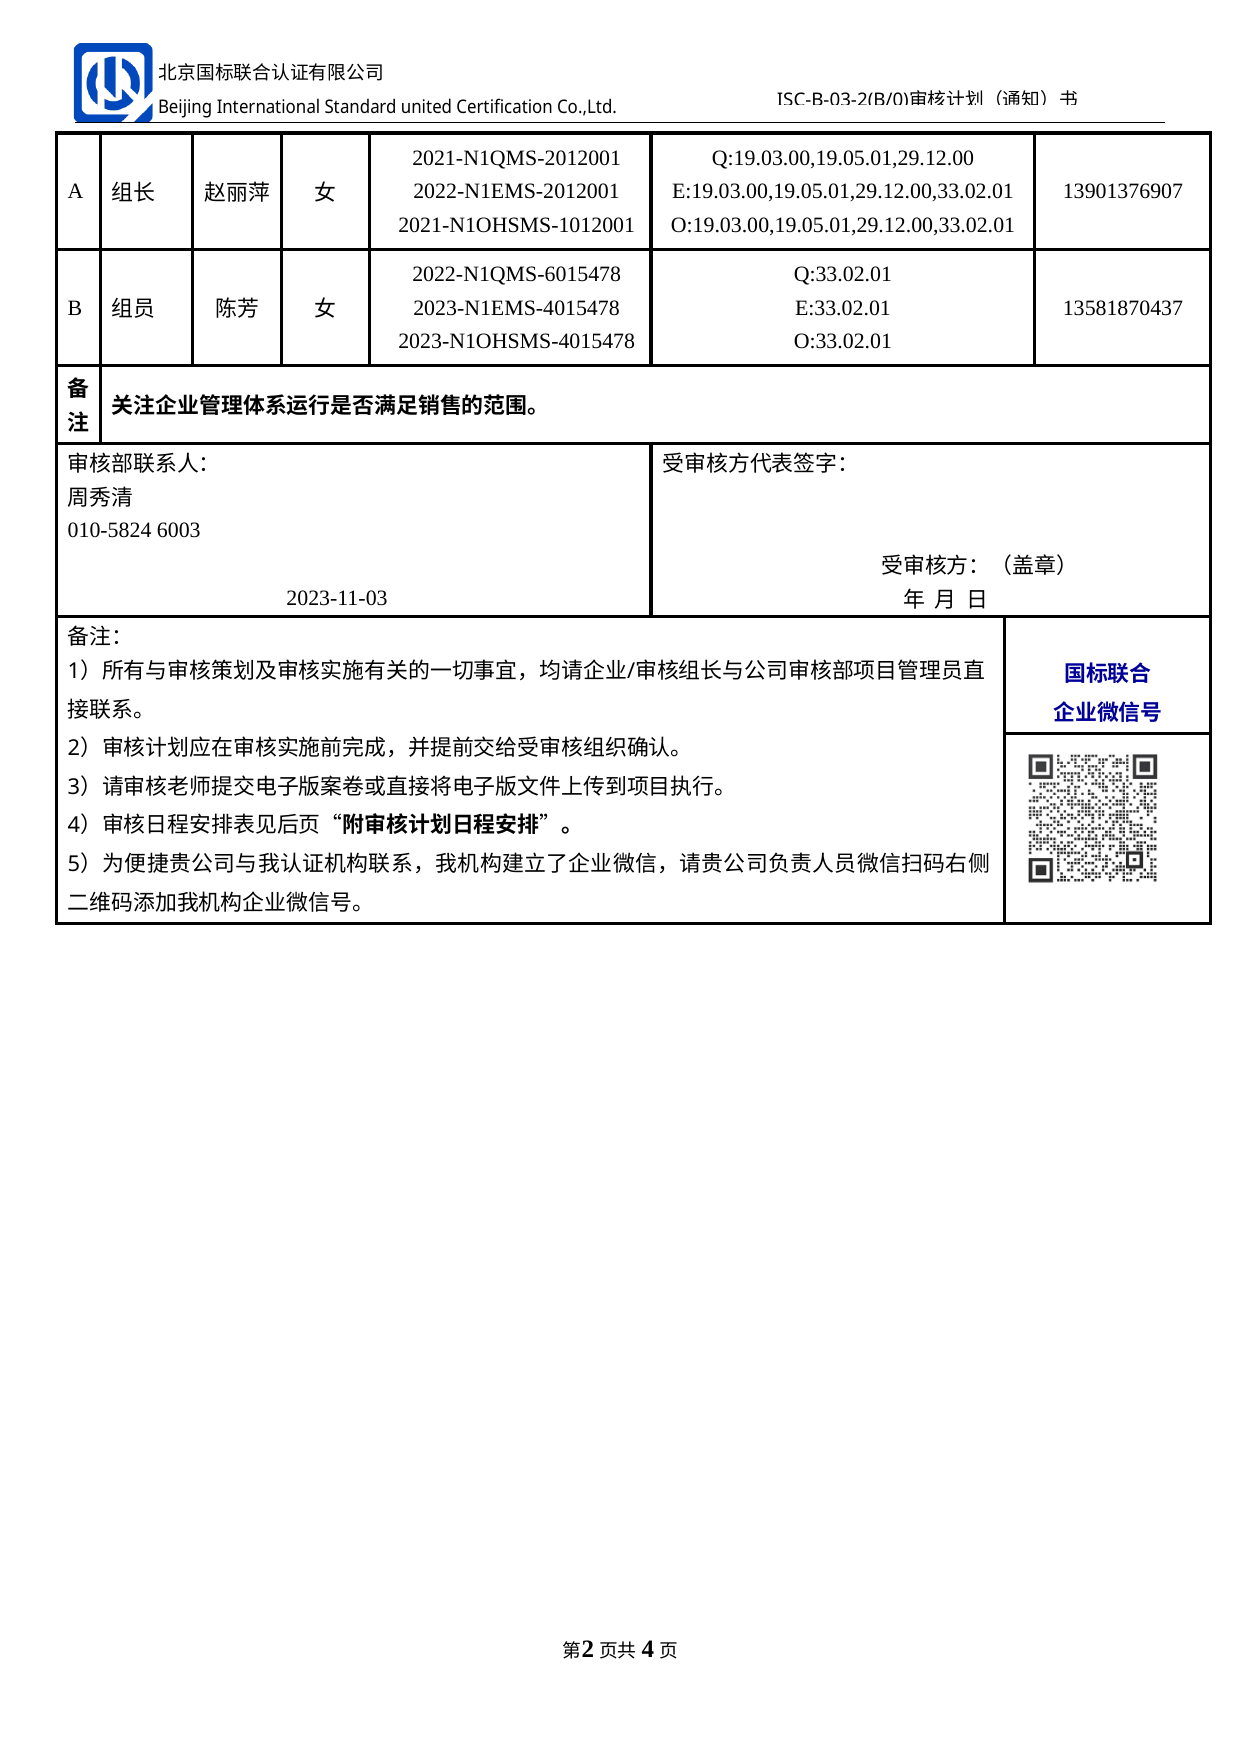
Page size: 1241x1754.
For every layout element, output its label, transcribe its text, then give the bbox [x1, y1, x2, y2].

table_cell 2021-N1QMS-2012001 2022-N1EMS-2012001 2021-N1OHSMS-1012001 [371, 135, 649, 248]
table_cell 组长 [102, 135, 191, 248]
table_cell Q:33.02.01 E:33.02.01 O:33.02.01 [653, 251, 1033, 364]
table_cell A [58, 135, 99, 248]
table_cell 13581870437 [1036, 251, 1209, 364]
table_cell 13901376907 [1036, 135, 1209, 248]
table_cell 国标联合 企业微信号 [1006, 618, 1209, 732]
table_cell 备注 [58, 367, 99, 442]
table_cell 女 [283, 135, 368, 248]
table_cell 2022-N1QMS-6015478 2023-N1EMS-4015478 2023-N1OHSMS-4015478 [371, 251, 649, 364]
table_cell Q:19.03.00,19.05.01,29.12.00 E:19.03.00,19.05.01,29.12.00,33.02.01 O:19.03.00,19.05.01,29.12.00,33.02.01 [653, 135, 1033, 248]
table_cell 审核部联系人： 周秀清 010-5824 6003 2023-11-03 [58, 445, 649, 614]
table_cell 受审核方代表签字： 受审核方：（盖章） 年 月 日 [653, 445, 1209, 614]
table_cell B [58, 251, 99, 364]
table_cell 组员 [102, 251, 191, 364]
table_cell 备注： 1）所有与审核策划及审核实施有关的一切事宜，均请企业/审核组长与公司审核部项目管理员直接联系。 2）审核计划应在审核实施前完成，并提前交给受审核组织确认。 3）请审核老师提交电子版案卷或直接将电子版文件上传到项目执行。 4）审核日程安排表见后页“附审核计划日程安排”。 5）为便捷贵公司与我认证机构联系，我机构建立了企业微信，请贵公司负责人员微信扫码右侧二维码添加我机构企业微信号。 [58, 618, 1003, 922]
table_cell 赵丽萍 [194, 135, 280, 248]
table_cell 女 [283, 251, 368, 364]
table_cell 陈芳 [194, 251, 280, 364]
picture [73, 43, 153, 123]
picture [1020, 748, 1166, 892]
table_cell [1006, 735, 1209, 922]
table_cell 关注企业管理体系运行是否满足销售的范围。 [102, 367, 1209, 442]
